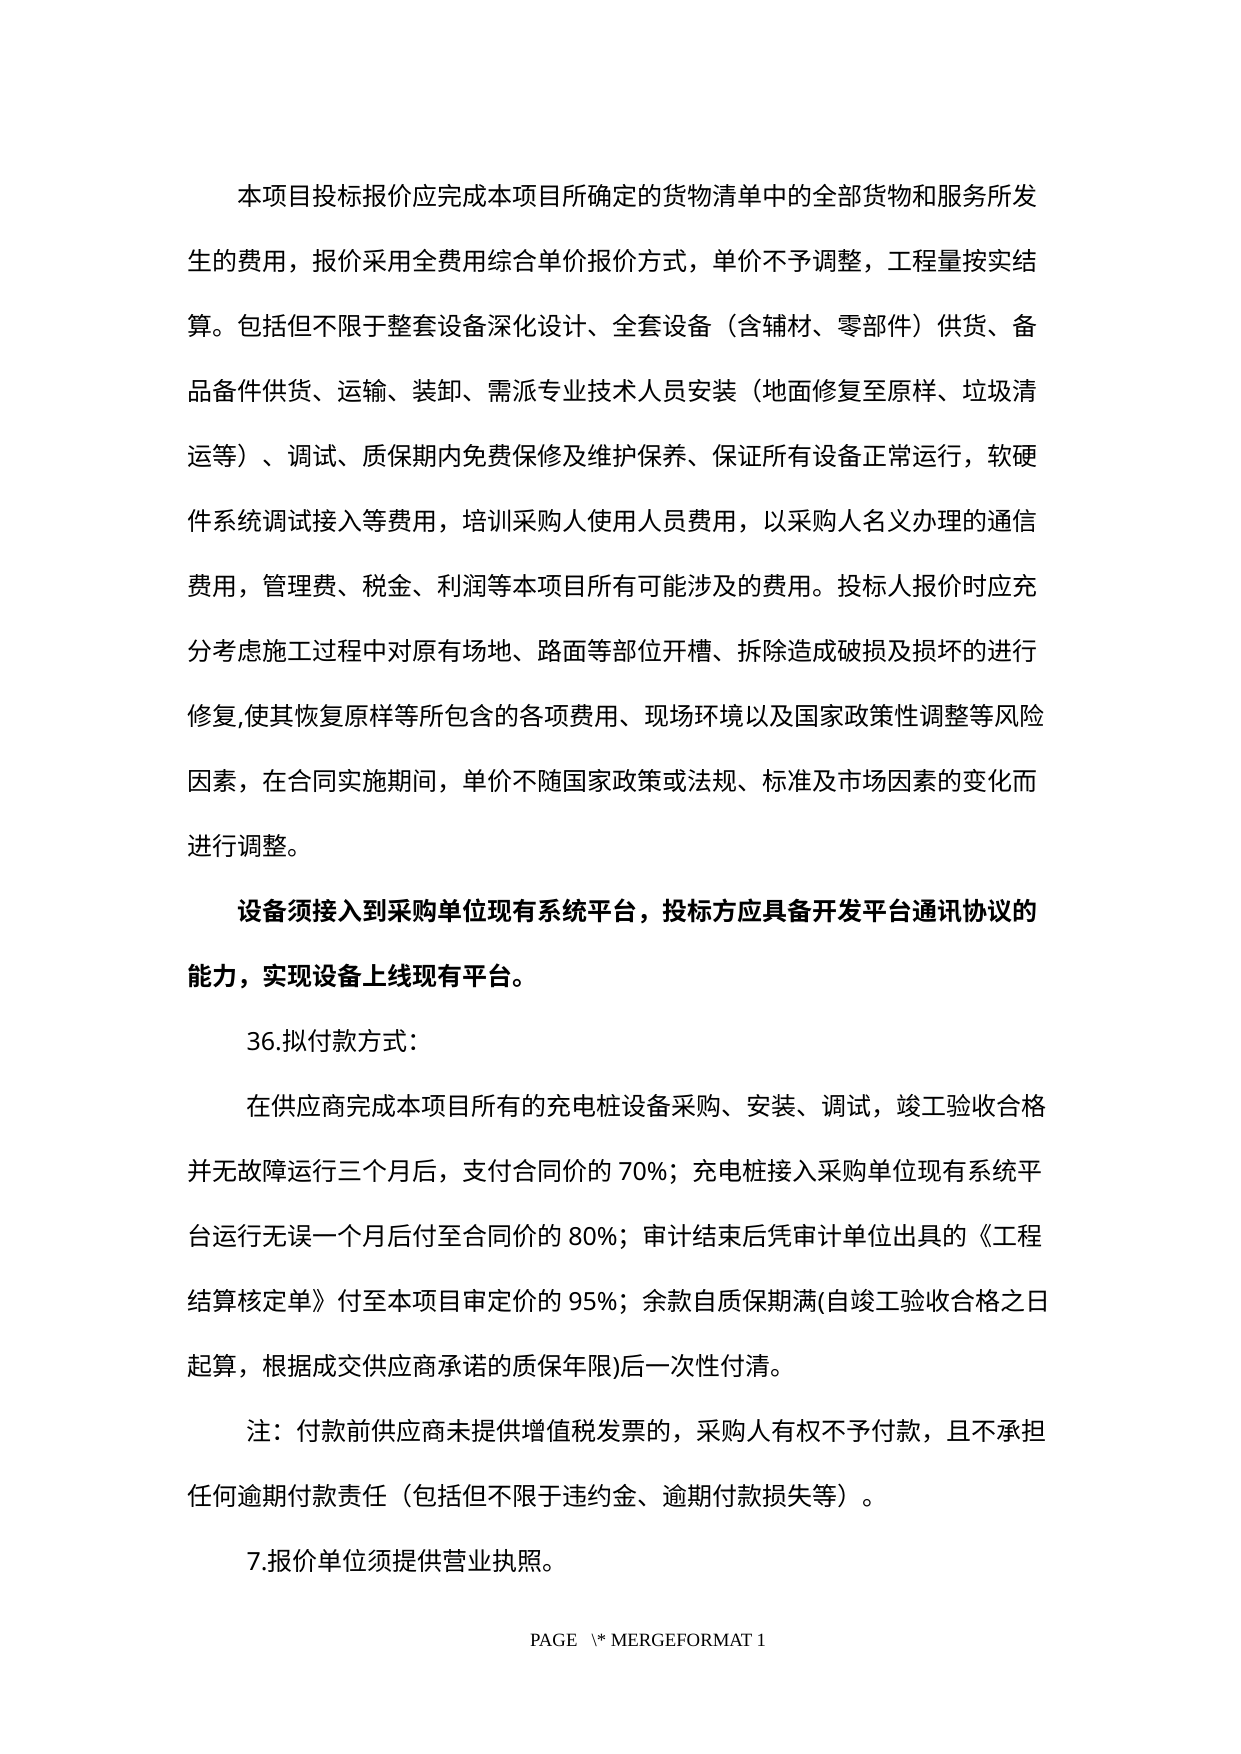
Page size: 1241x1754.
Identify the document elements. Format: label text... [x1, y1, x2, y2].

text 注：付款前供应商未提供增值税发票的，采购人有权不予付款，且不承担任何逾期付款责任（包括但不限于违约金、逾期付款损失等）。 [187, 1397, 1059, 1527]
text 本项目投标报价应完成本项目所确定的货物清单中的全部货物和服务所发生的费用，报价采用全费用综合单价报价方式，单价不予调整，工程量按实结算。包括但不限于整套设备深化设计、全套设备（含辅材、零部件）供货、备品备件供货、运输、装卸、需派专业技术人员安装（地面修复至原样、垃圾清运等）、调试、质保期内免费保修及维护保养、保证所有设备正常运行，软硬件系统调试接入等费用，培训采购人使用人员费用，以采购人名义办理的通信费用，管理费、税金、利润等本项目所有可能涉及的费用。投标人报价时应充分考虑施工过程中对原有场地、路面等部位开槽、拆除造成破损及损坏的进行修复,使其恢复原样等所包含的各项费用、现场环境以及国家政策性调整等风险因素，在合同实施期间，单价不随国家政策或法规、标准及市场因素的变化而进行调整。 [187, 162, 1059, 877]
text 在供应商完成本项目所有的充电桩设备采购、安装、调试，竣工验收合格并无故障运行三个月后，支付合同价的 70%；充电桩接入采购单位现有系统平台运行无误一个月后付至合同价的 80%；审计结束后凭审计单位出具的《工程结算核定单》付至本项目审定价的 95%；余款自质保期满(自竣工验收合格之日起算，根据成交供应商承诺的质保年限)后一次性付清。 [187, 1072, 1059, 1397]
text 设备须接入到采购单位现有系统平台，投标方应具备开发平台通讯协议的能力，实现设备上线现有平台。 [187, 877, 1059, 1007]
text 7.报价单位须提供营业执照。 [187, 1527, 1059, 1592]
text 36.拟付款方式： [187, 1007, 1059, 1072]
